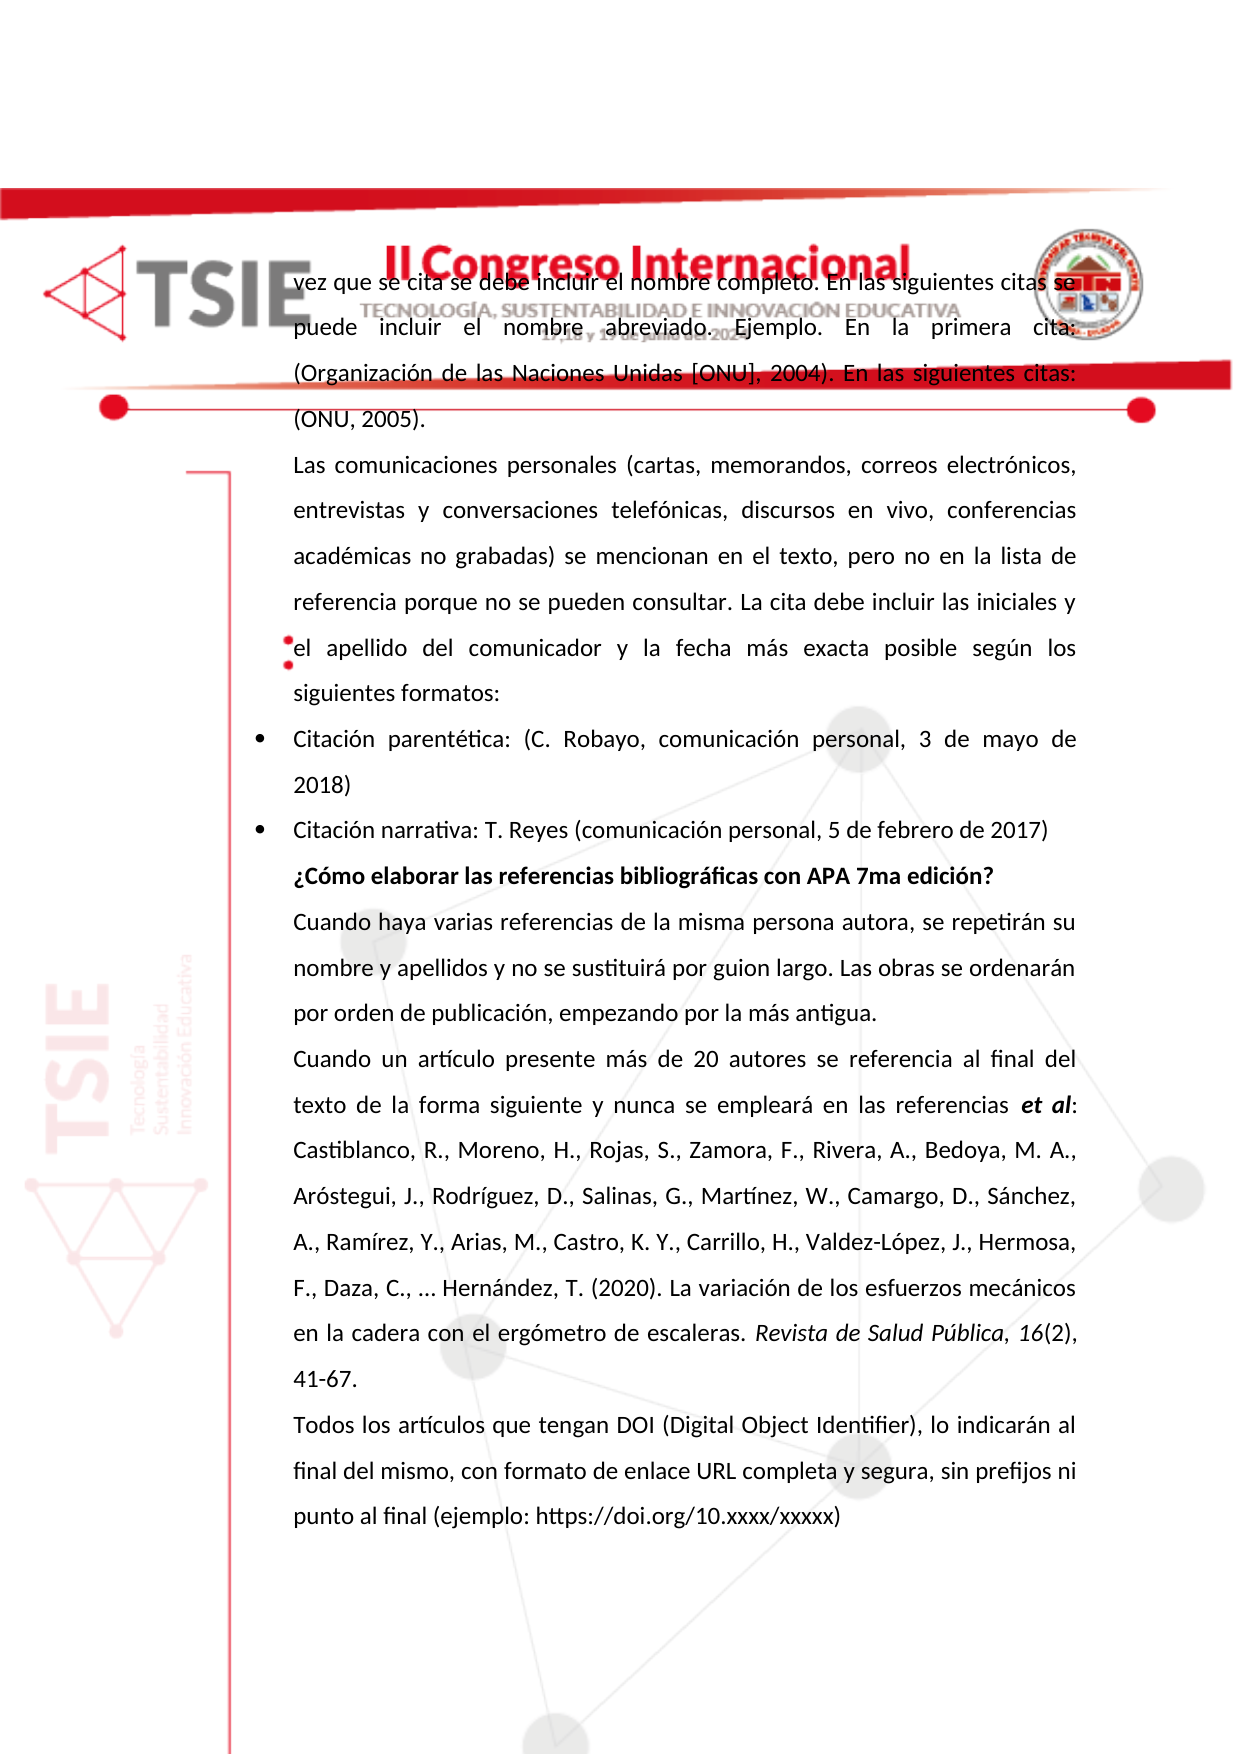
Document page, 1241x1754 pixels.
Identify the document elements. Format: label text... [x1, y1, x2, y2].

list Citación narrativa: T. Reyes (comunicación personal, 5 de febrero de 2017) [256, 814, 1078, 845]
list Citación parentética: (C. Robayo, comunicación personal, 3 de mayo de 2018) [256, 723, 1078, 799]
text Las comunicaciones personales (cartas, memorandos, correos electrónicos, entrevistas y conversaciones telefónicas, discursos en vivo, conferencias académicas no grabadas) se mencionan en el texto, pero no en la lista de referencia porque no se pueden consultar. La cita debe incluir las iniciales y el apellido del comunicador y la fecha más exacta posible según los siguientes formatos: [293, 449, 1078, 708]
picture [0, 188, 1233, 1754]
text Cuando haya varias referencias de la misma persona autora, se repetirán su nombre y apellidos y no se sustituirá por guion largo. Las obras se ordenarán por orden de publicación, empezando por la más antigua. [293, 906, 1078, 1028]
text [293, 266, 1078, 433]
text Todos los artículos que tengan DOI (Digital Object Identifier), lo indicarán al final del mismo, con formato de enlace URL completa y segura, sin prefijos ni punto al final (ejemplo: https://doi.org/10.xxxx/xxxxx) [293, 1409, 1078, 1531]
text Cuando un artículo presente más de 20 autores se referencia al final del texto de la forma siguiente y nunca se empleará en las referencias et al: Castiblanco, R., Moreno, H., Rojas, S., Zamora, F., Rivera, A., Bedoya, M. A., Aróstegui, J., Rodríguez, D., Salinas, G., Martínez, W., Camargo, D., Sánchez, A., Ramírez, Y., Arias, M., Castro, K. Y., Carrillo, H., Valdez-López, J., Hermosa, F., Daza, C., … Hernández, T. (2020). La variación de los esfuerzos mecánicos en la cadera con el ergómetro de escaleras. Revista de Salud Pública, 16(2), 41-67. [293, 1043, 1078, 1394]
text ¿Cómo elaborar las referencias bibliográficas con APA 7ma edición? [293, 860, 1078, 891]
